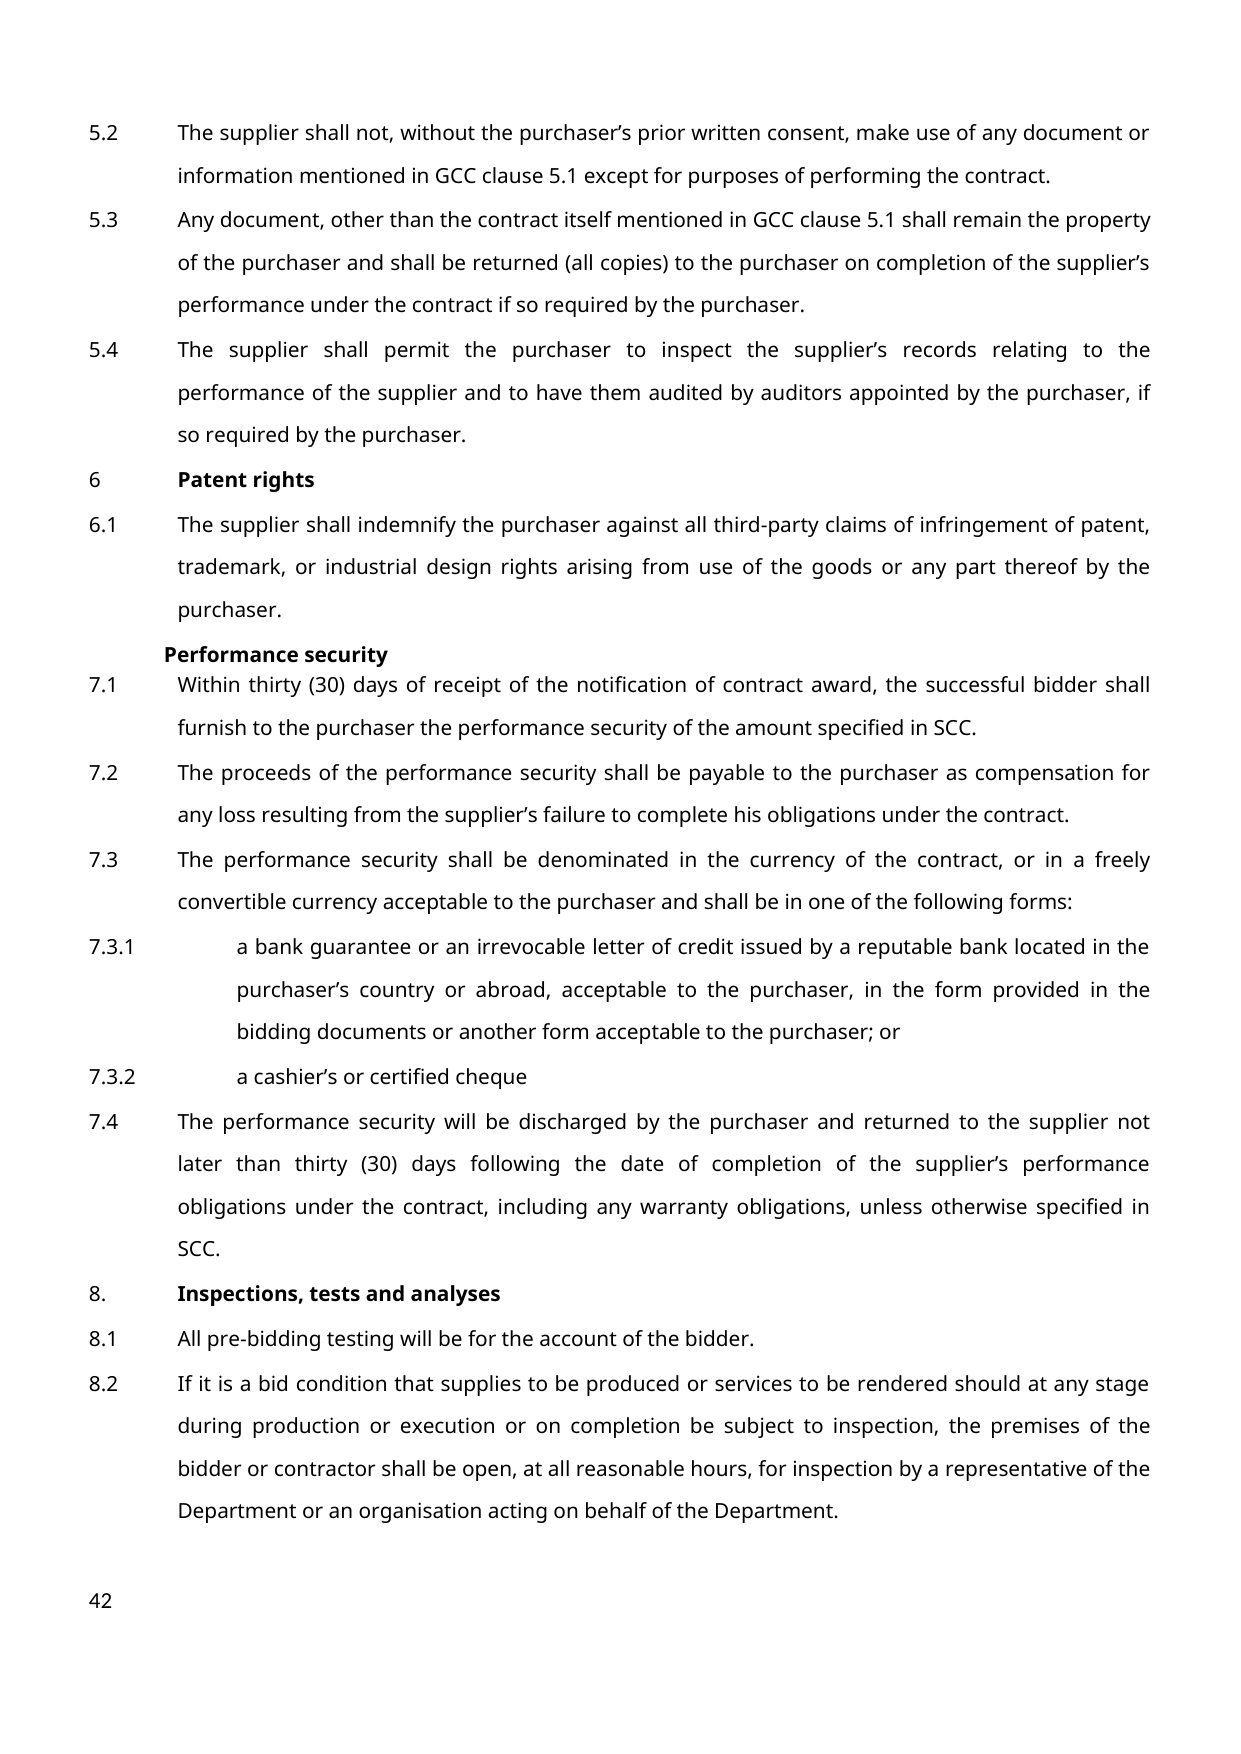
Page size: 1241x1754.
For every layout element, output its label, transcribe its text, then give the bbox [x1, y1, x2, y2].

text 7.3.1 a bank guarantee or an irrevocable letter of credit issued by a reputable bank located in the purchaser’s country or abroad, acceptable to the purchaser, in the form provided in the bidding documents or another form acceptable to the purchaser; or [89, 932, 1152, 1046]
text 5.3 Any document, other than the contract itself mentioned in GCC clause 5.1 shall remain the property of the purchaser and shall be returned (all copies) to the purchaser on completion of the supplier’s performance under the contract if so required by the purchaser. [89, 205, 1152, 319]
text 7.2 The proceeds of the performance security shall be payable to the purchaser as compensation for any loss resulting from the supplier’s failure to complete his obligations under the contract. [89, 758, 1152, 829]
text 7.4 The performance security will be discharged by the purchaser and returned to the supplier not later than thirty (30) days following the date of completion of the supplier’s performance obligations under the contract, including any warranty obligations, unless otherwise specified in SCC. [89, 1107, 1152, 1263]
text Performance security [89, 640, 1152, 668]
text 8. Inspections, tests and analyses [89, 1279, 1152, 1308]
text 7.3 The performance security shall be denominated in the currency of the contract, or in a freely convertible currency acceptable to the purchaser and shall be in one of the following forms: [89, 845, 1152, 916]
text 7.3.2 a cashier’s or certified cheque [89, 1062, 1152, 1091]
text 7.1 Within thirty (30) days of receipt of the notification of contract award, the successful bidder shall furnish to the purchaser the performance security of the amount specified in SCC. [89, 670, 1152, 741]
text 5.2 The supplier shall not, without the purchaser’s prior written consent, make use of any document or information mentioned in GCC clause 5.1 except for purposes of performing the contract. [89, 118, 1152, 189]
text 6.1 The supplier shall indemnify the purchaser against all third-party claims of infringement of patent, trademark, or industrial design rights arising from use of the goods or any part thereof by the purchaser. [89, 510, 1152, 623]
text 5.4 The supplier shall permit the purchaser to inspect the supplier’s records relating to the performance of the supplier and to have them audited by auditors appointed by the purchaser, if so required by the purchaser. [89, 335, 1152, 449]
text 8.1 All pre-bidding testing will be for the account of the bidder. [89, 1324, 1152, 1352]
text 6 Patent rights [89, 465, 1152, 494]
text 8.2 If it is a bid condition that supplies to be produced or services to be rendered should at any stage during production or execution or on completion be subject to inspection, the premises of the bidder or contractor shall be open, at all reasonable hours, for inspection by a representative of the Department or an organisation acting on behalf of the Department. [89, 1369, 1152, 1525]
